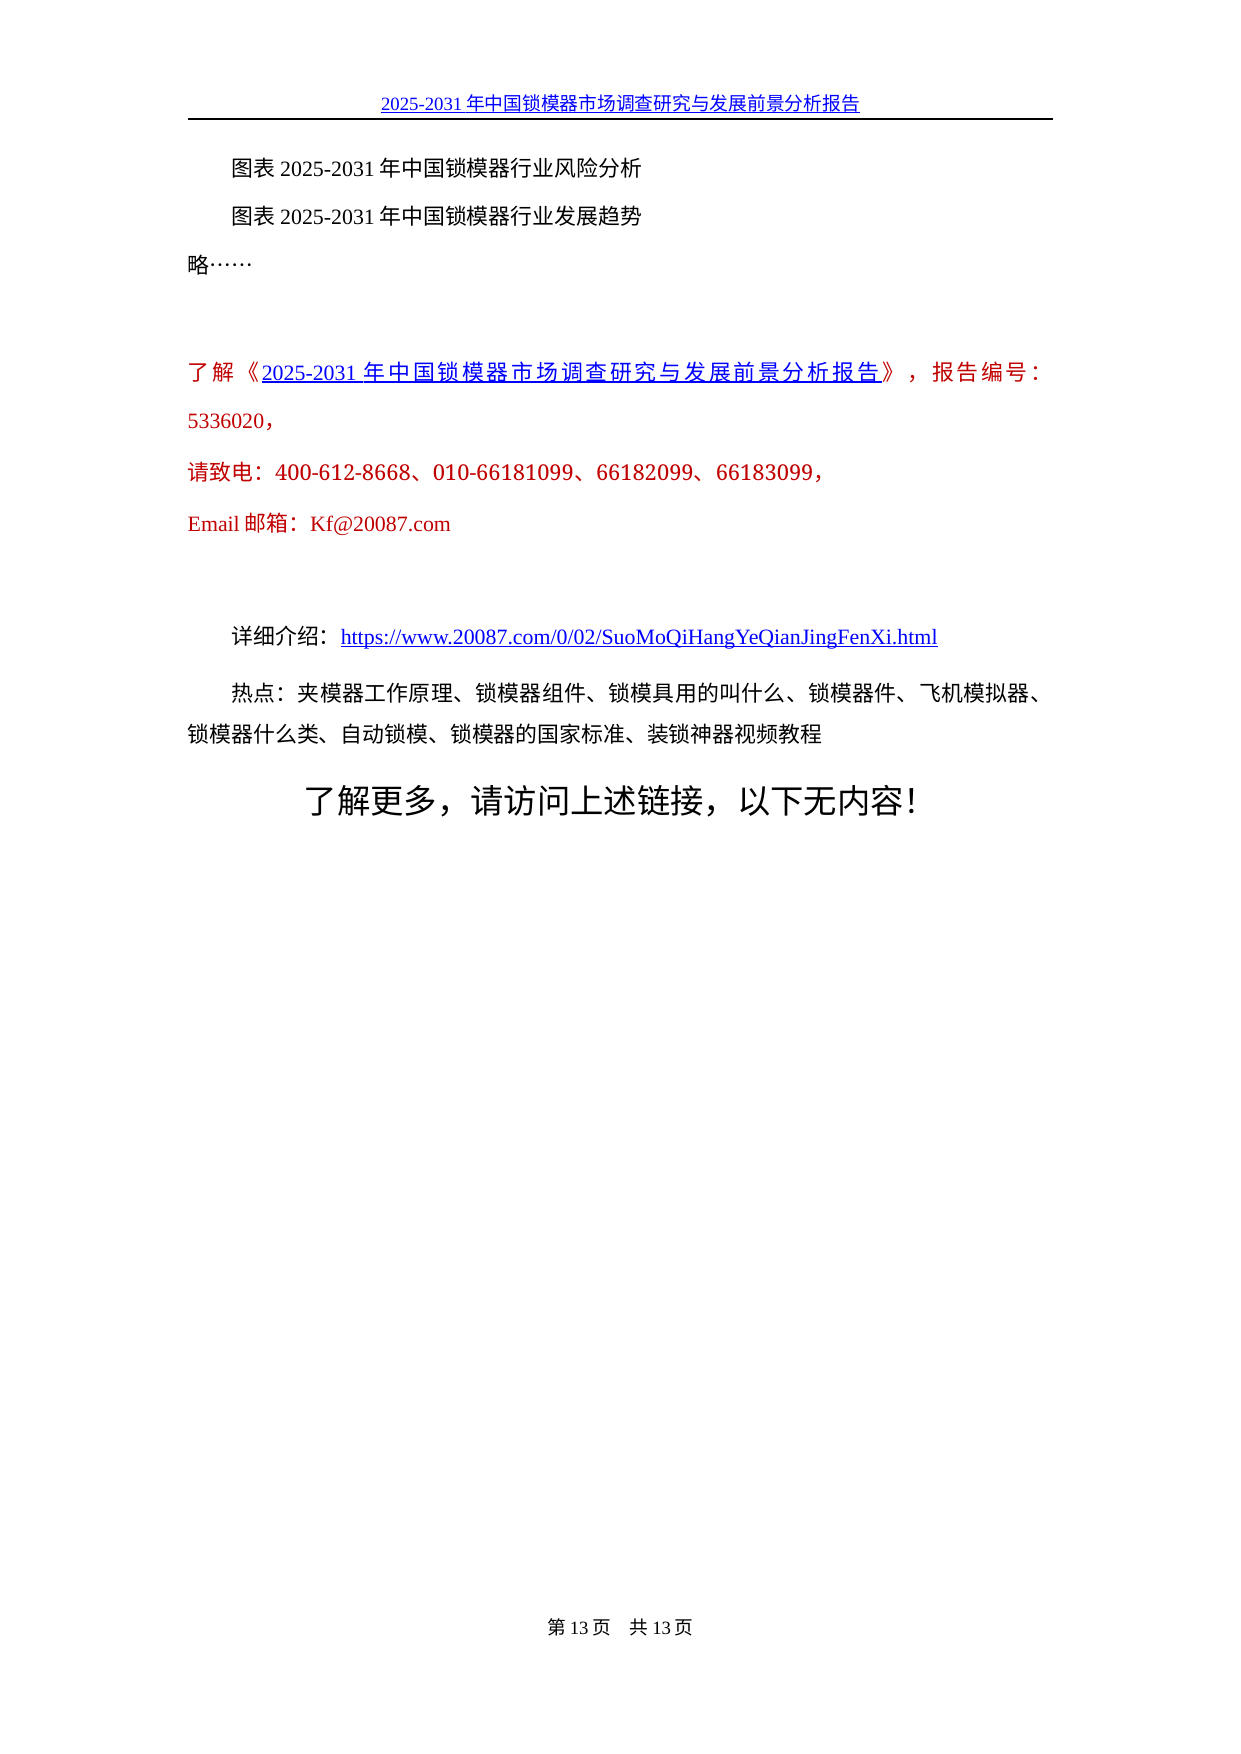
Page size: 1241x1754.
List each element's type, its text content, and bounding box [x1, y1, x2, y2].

text 热点：夹模器工作原理、锁模器组件、锁模具用的叫什么、锁模器件、飞机模拟器、锁模器什么类、自动锁模、锁模器的国家标准、装锁神器视频教程 [187, 676, 1053, 749]
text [187, 150, 1053, 280]
text 了解《2025-2031年中国锁模器市场调查研究与发展前景分析报告》，报告编号：5336020， [187, 354, 1053, 435]
text 详细介绍：https://www.20087.com/0/02/SuoMoQiHangYeQianJingFenXi.html [187, 619, 1053, 651]
text Email邮箱：Kf@20087.com [187, 506, 1053, 538]
text 请致电：400-612-8668、010-66181099、66182099、66183099， [187, 454, 1053, 487]
title 了解更多，请访问上述链接，以下无内容！ [187, 766, 1053, 831]
